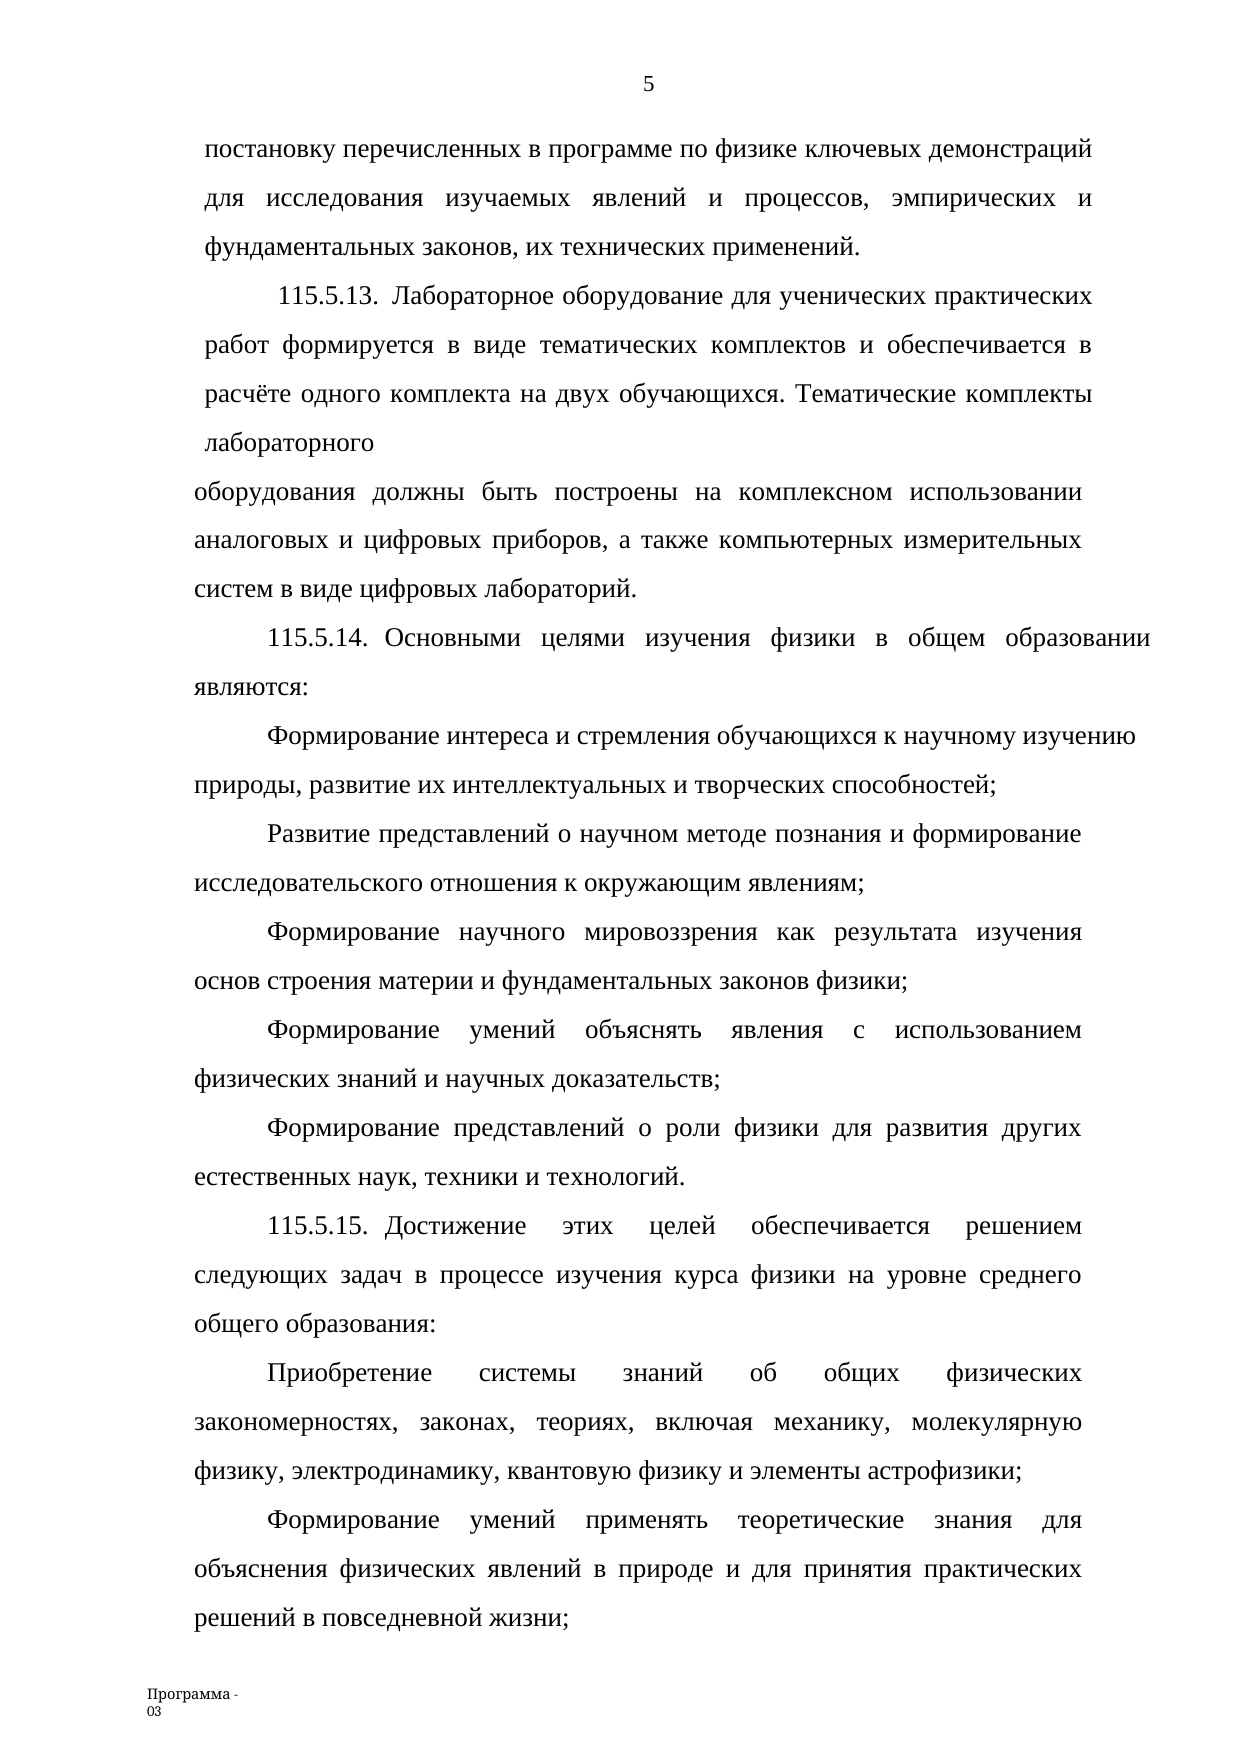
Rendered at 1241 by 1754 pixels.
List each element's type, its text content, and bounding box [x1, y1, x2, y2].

text Формирование умений применять теоретические знания для объяснения физических явлений в природе и для принятия практических решений в повседневной жизни; [194, 1489, 1083, 1636]
text Формирование умений объяснять явления с использованием физических знаний и научных доказательств; [194, 999, 1083, 1097]
text оборудования должны быть построены на комплексном использовании аналоговых и цифровых приборов, а также компьютерных измерительных систем в виде цифровых лабораторий. [194, 461, 1083, 608]
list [204, 118, 1093, 265]
text Формирование научного мировоззрения как результата изучения основ строения материи и фундаментальных законов физики; [194, 901, 1083, 999]
text Формирование представлений о роли физики для развития других естественных наук, техники и технологий. [194, 1097, 1083, 1195]
list Достижение этих целей обеспечивается решением следующих задач в процессе изучения курса физики на уровне среднего общего образования: [194, 1195, 1083, 1342]
list Основными целями изучения физики в общем образовании являются: [194, 608, 1152, 706]
text Развитие представлений о научном методе познания и формирование исследовательского отношения к окружающим явлениям; [194, 803, 1083, 901]
list Лабораторное оборудование для ученических практических работ формируется в виде тематических комплектов и обеспечивается в расчёте одного комплекта на двух обучающихся. Тематические комплекты лабораторного [204, 265, 1093, 461]
text Приобретение системы знаний об общих физических закономерностях, законах, теориях, включая механику, молекулярную физику, электродинамику, квантовую физику и элементы астрофизики; [194, 1342, 1083, 1489]
text Формирование интереса и стремления обучающихся к научному изучению [194, 706, 1152, 754]
text природы, развитие их интеллектуальных и творческих способностей; [194, 754, 1152, 803]
